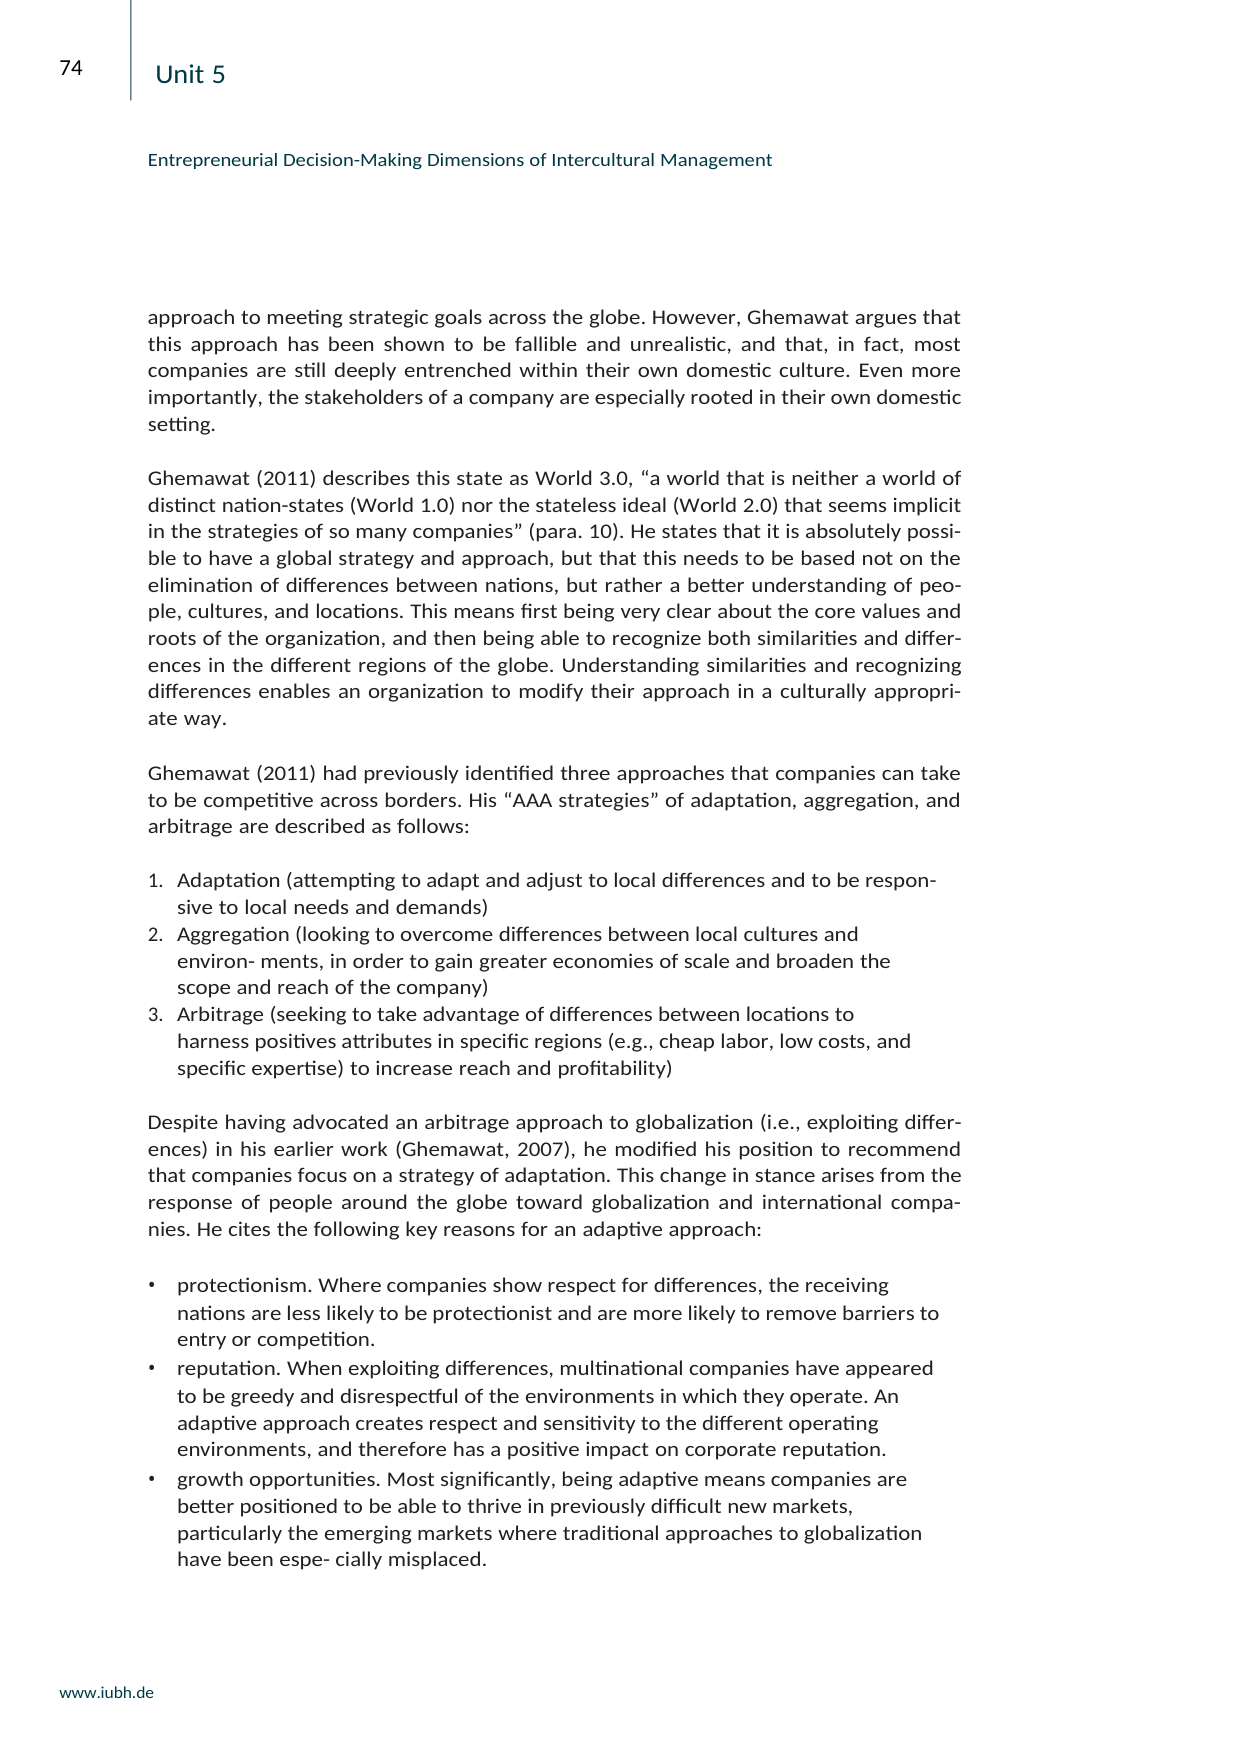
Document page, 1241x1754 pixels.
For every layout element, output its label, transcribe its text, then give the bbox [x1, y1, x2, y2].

text Despite having advocated an arbitrage approach to globalization (i.e., exploiting differ- ences) in his earlier work (Ghemawat, 2007), he modiﬁed his position to recommend that companies focus on a strategy of adaptation. This change in stance arises from the response of people around the globe toward globalization and international compa- nies. He cites the following key reasons for an adaptive approach: [147, 1109, 963, 1241]
list Adaptation (attempting to adapt and adjust to local differences and to be respon- sive to local needs and demands) [148, 868, 939, 920]
list Aggregation (looking to overcome differences between local cultures and environ- ments, in order to gain greater economies of scale and broaden the scope and reach of the company) [148, 921, 937, 1000]
list reputation. When exploiting differences, multinational companies have appeared to be greedy and disrespectful of the environments in which they operate. An adaptive approach creates respect and sensitivity to the different operating environments, and therefore has a positive impact on corporate reputation. [148, 1353, 956, 1462]
list growth opportunities. Most signiﬁcantly, being adaptive means companies are better positioned to be able to thrive in previously difﬁcult new markets, particularly the emerging markets where traditional approaches to globalization have been espe- cially misplaced. [148, 1464, 962, 1572]
list protectionism. Where companies show respect for differences, the receiving nations are less likely to be protectionist and are more likely to remove barriers to entry or competition. [148, 1270, 954, 1352]
picture [567, 154, 573, 163]
text approach to meeting strategic goals across the globe. However, Ghemawat argues that this approach has been shown to be fallible and unrealistic, and that, in fact, most companies are still deeply entrenched within their own domestic culture. Even more importantly, the stakeholders of a company are especially rooted in their own domestic setting. [147, 304, 963, 436]
text Entrepreneurial Decision-Making Dimensions of Intercultural Management [148, 148, 1219, 171]
list Arbitrage (seeking to take advantage of differences between locations to harness positives attributes in speciﬁc regions (e.g., cheap labor, low costs, and speciﬁc expertise) to increase reach and proﬁtability) [148, 1002, 928, 1080]
text Ghemawat (2011) had previously identiﬁed three approaches that companies can take to be competitive across borders. His “AAA strategies” of adaptation, aggregation, and arbitrage are described as follows: [148, 760, 963, 839]
text Ghemawat (2011) describes this state as World 3.0, “a world that is neither a world of distinct nation-states (World 1.0) nor the stateless ideal (World 2.0) that seems implicit in the strategies of so many companies” (para. 10). He states that it is absolutely possi- ble to have a global strategy and approach, but that this needs to be based not on the elimination of differences between nations, but rather a better understanding of peo- ple, cultures, and locations. This means ﬁrst being very clear about the core values and roots of the organization, and then being able to recognize both similarities and differ- ences in the different regions of the globe. Understanding similarities and recognizing differences enables an organization to modify their approach in a culturally appropri- ate way. [148, 465, 963, 731]
